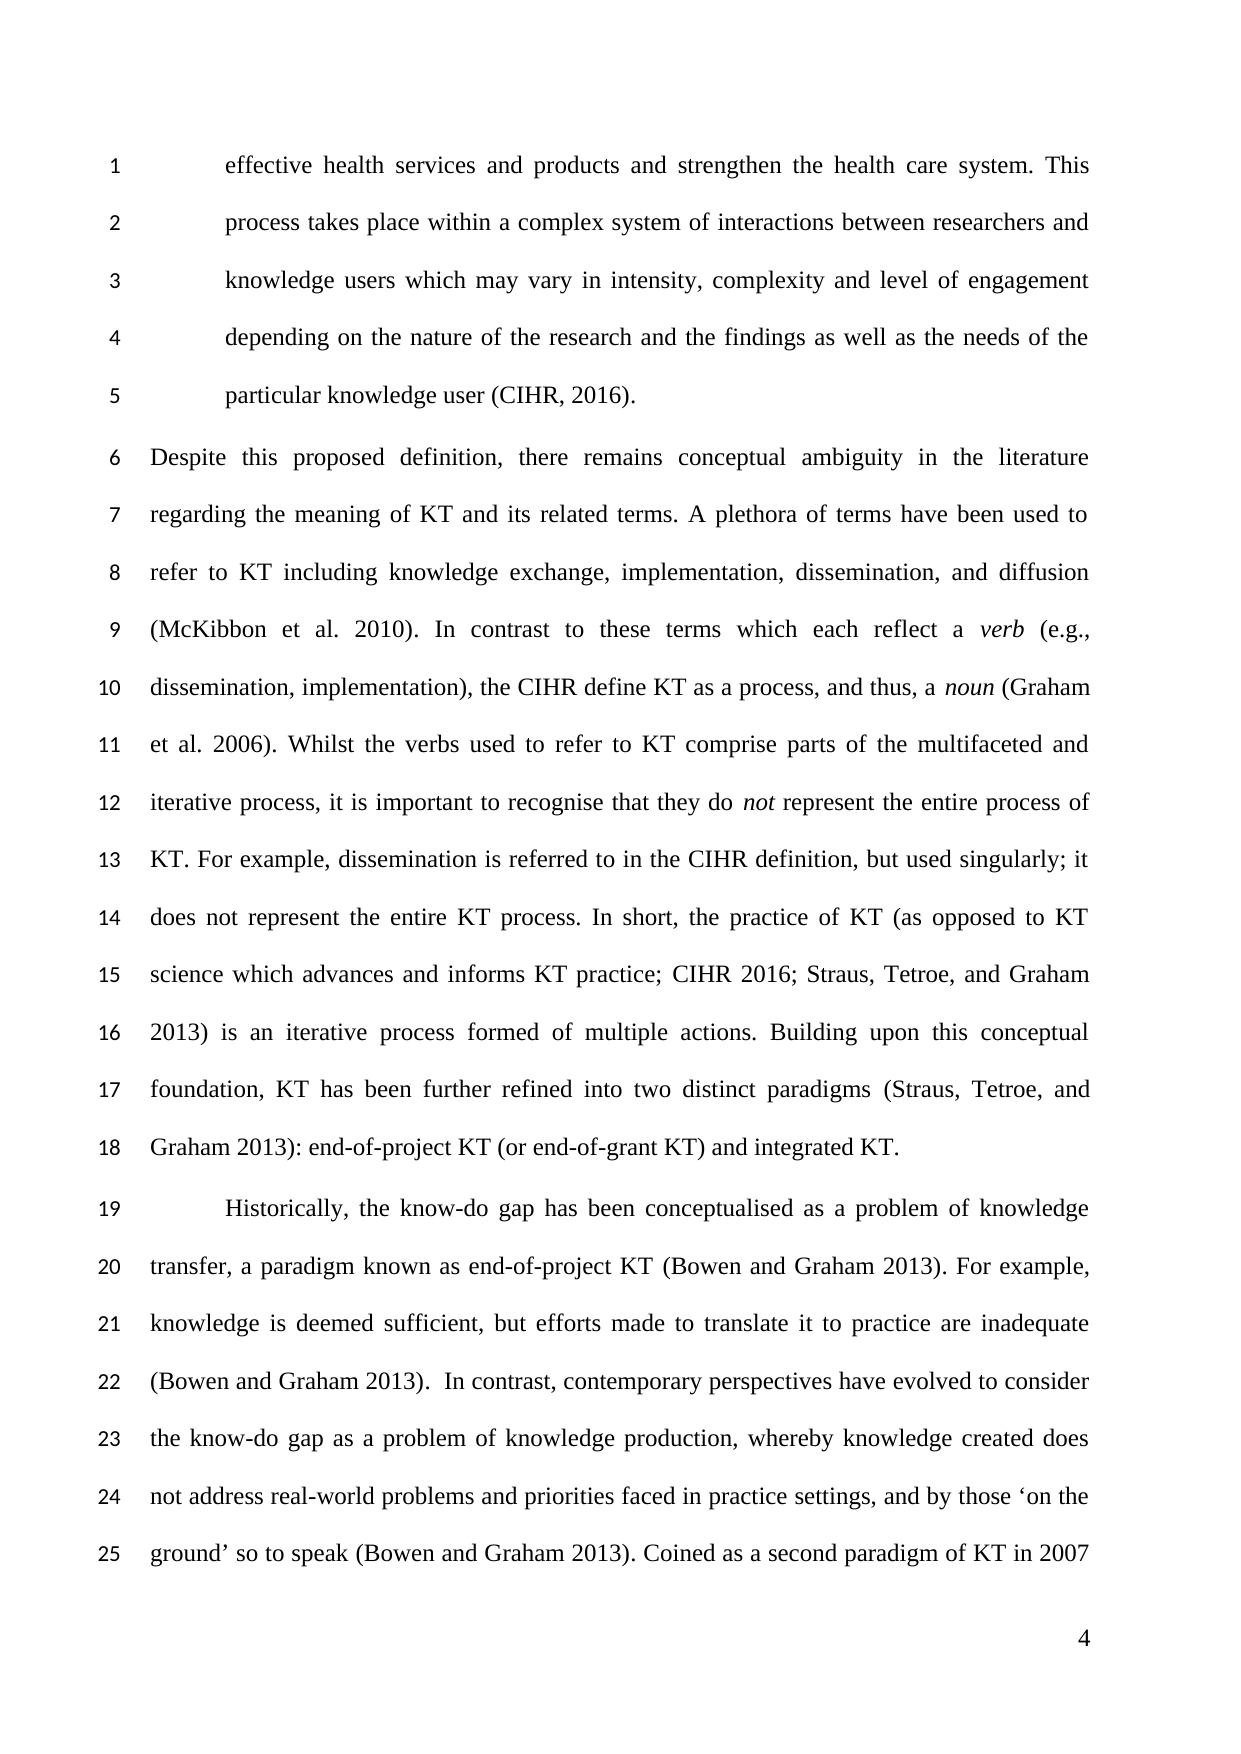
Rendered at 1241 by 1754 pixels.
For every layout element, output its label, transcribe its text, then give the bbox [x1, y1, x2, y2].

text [150, 1193, 1090, 1567]
text Despite this proposed definition, there remains conceptual ambiguity in the literature regarding the meaning of KT and its related terms. A plethora of terms have been used to refer to KT including knowledge exchange, implementation, dissemination, and diffusion (McKibbon et al. 2010). In contrast to these terms which each reflect a verb (e.g., dissemination, implementation), the CIHR define KT as a process, and thus, a noun (Graham et al. 2006). Whilst the verbs used to refer to KT comprise parts of the multifaceted and iterative process, it is important to recognise that they do not represent the entire process of KT. For example, dissemination is referred to in the CIHR definition, but used singularly; it does not represent the entire KT process. In short, the practice of KT (as opposed to KT science which advances and informs KT practice; CIHR 2016; Straus, Tetroe, and Graham 2013) is an iterative process formed of multiple actions. Building upon this conceptual foundation, KT has been further refined into two distinct paradigms (Straus, Tetroe, and Graham 2013): end-of-project KT (or end-of-grant KT) and integrated KT. [150, 442, 1090, 1160]
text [225, 150, 1090, 409]
